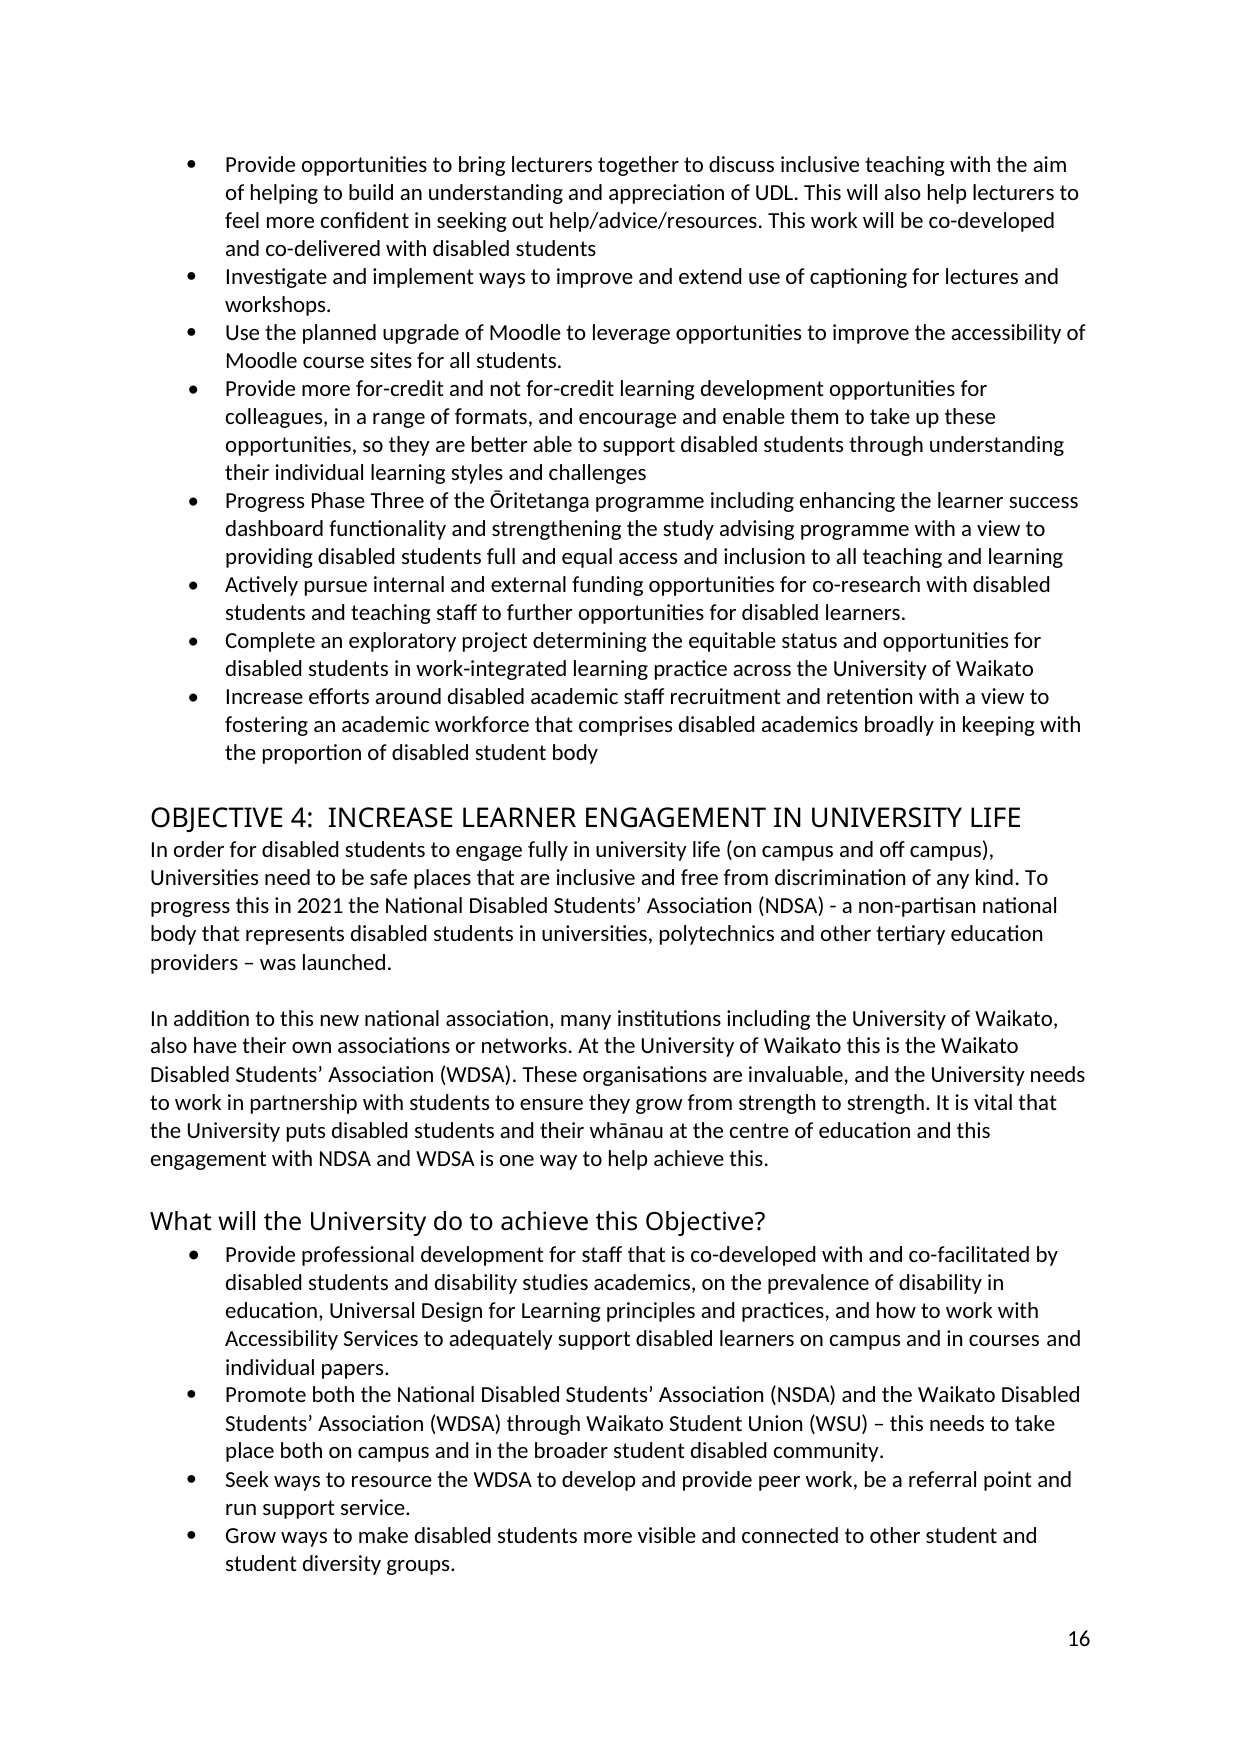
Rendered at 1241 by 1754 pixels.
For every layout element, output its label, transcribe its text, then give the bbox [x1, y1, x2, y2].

list Actively pursue internal and external funding opportunities for co-research with disabled students and teaching staff to further opportunities for disabled learners. [187, 570, 1090, 626]
list Grow ways to make disabled students more visible and connected to other student and student diversity groups. [187, 1521, 1090, 1577]
list Investigate and implement ways to improve and extend use of captioning for lectures and workshops. [187, 262, 1090, 318]
list Progress Phase Three of the Ōritetanga programme including enhancing the learner success dashboard functionality and strengthening the study advising programme with a view to providing disabled students full and equal access and inclusion to all teaching and learning [187, 486, 1090, 570]
list Increase efforts around disabled academic staff recruitment and retention with a view to fostering an academic workforce that comprises disabled academics broadly in keeping with the proportion of disabled student body [187, 682, 1090, 766]
list Provide more for-credit and not for-credit learning development opportunities for colleagues, in a range of formats, and encourage and enable them to take up these opportunities, so they are better able to support disabled students through understanding their individual learning styles and challenges [187, 374, 1090, 486]
list Complete an exploratory project determining the equitable status and opportunities for disabled students in work-integrated learning practice across the University of Waikato [187, 626, 1090, 682]
text In order for disabled students to engage fully in university life (on campus and off campus), Universities need to be safe places that are inclusive and free from discrimination of any kind. To progress this in 2021 the National Disabled Students’ Association (NDSA) - a non-partisan national body that represents disabled students in universities, polytechnics and other tertiary education providers – was launched. [150, 836, 1090, 976]
subtitle What will the University do to achieve this Objective? [150, 1204, 1090, 1238]
text In addition to this new national association, many institutions including the University of Waikato, also have their own associations or networks. At the University of Waikato this is the Waikato Disabled Students’ Association (WDSA). These organisations are invaluable, and the University needs to work in partnership with students to ensure they grow from strength to strength. It is vital that the University puts disabled students and their whānau at the centre of education and this engagement with NDSA and WDSA is one way to help achieve this. [770, 1004, 1090, 1172]
list Seek ways to resource the WDSA to develop and provide peer work, be a referral point and run support service. [187, 1465, 1090, 1521]
subtitle OBJECTIVE 4: INCREASE LEARNER ENGAGEMENT IN UNIVERSITY LIFE [150, 799, 1090, 836]
list Promote both the National Disabled Students’ Association (NSDA) and the Waikato Disabled Students’ Association (WDSA) through Waikato Student Union (WSU) – this needs to take place both on campus and in the broader student disabled community. [187, 1381, 1090, 1465]
list Use the planned upgrade of Moodle to leverage opportunities to improve the accessibility of Moodle course sites for all students. [187, 318, 1090, 374]
list Provide opportunities to bring lecturers together to discuss inclusive teaching with the aim of helping to build an understanding and appreciation of UDL. This will also help lecturers to feel more confident in seeking out help/advice/resources. This work will be co-developed and co-delivered with disabled students [187, 150, 1090, 262]
list Provide professional development for staff that is co-developed with and co-facilitated by disabled students and disability studies academics, on the prevalence of disability in education, Universal Design for Learning principles and practices, and how to work with Accessibility Services to adequately support disabled learners on campus and in courses and individual papers. [187, 1238, 1090, 1381]
